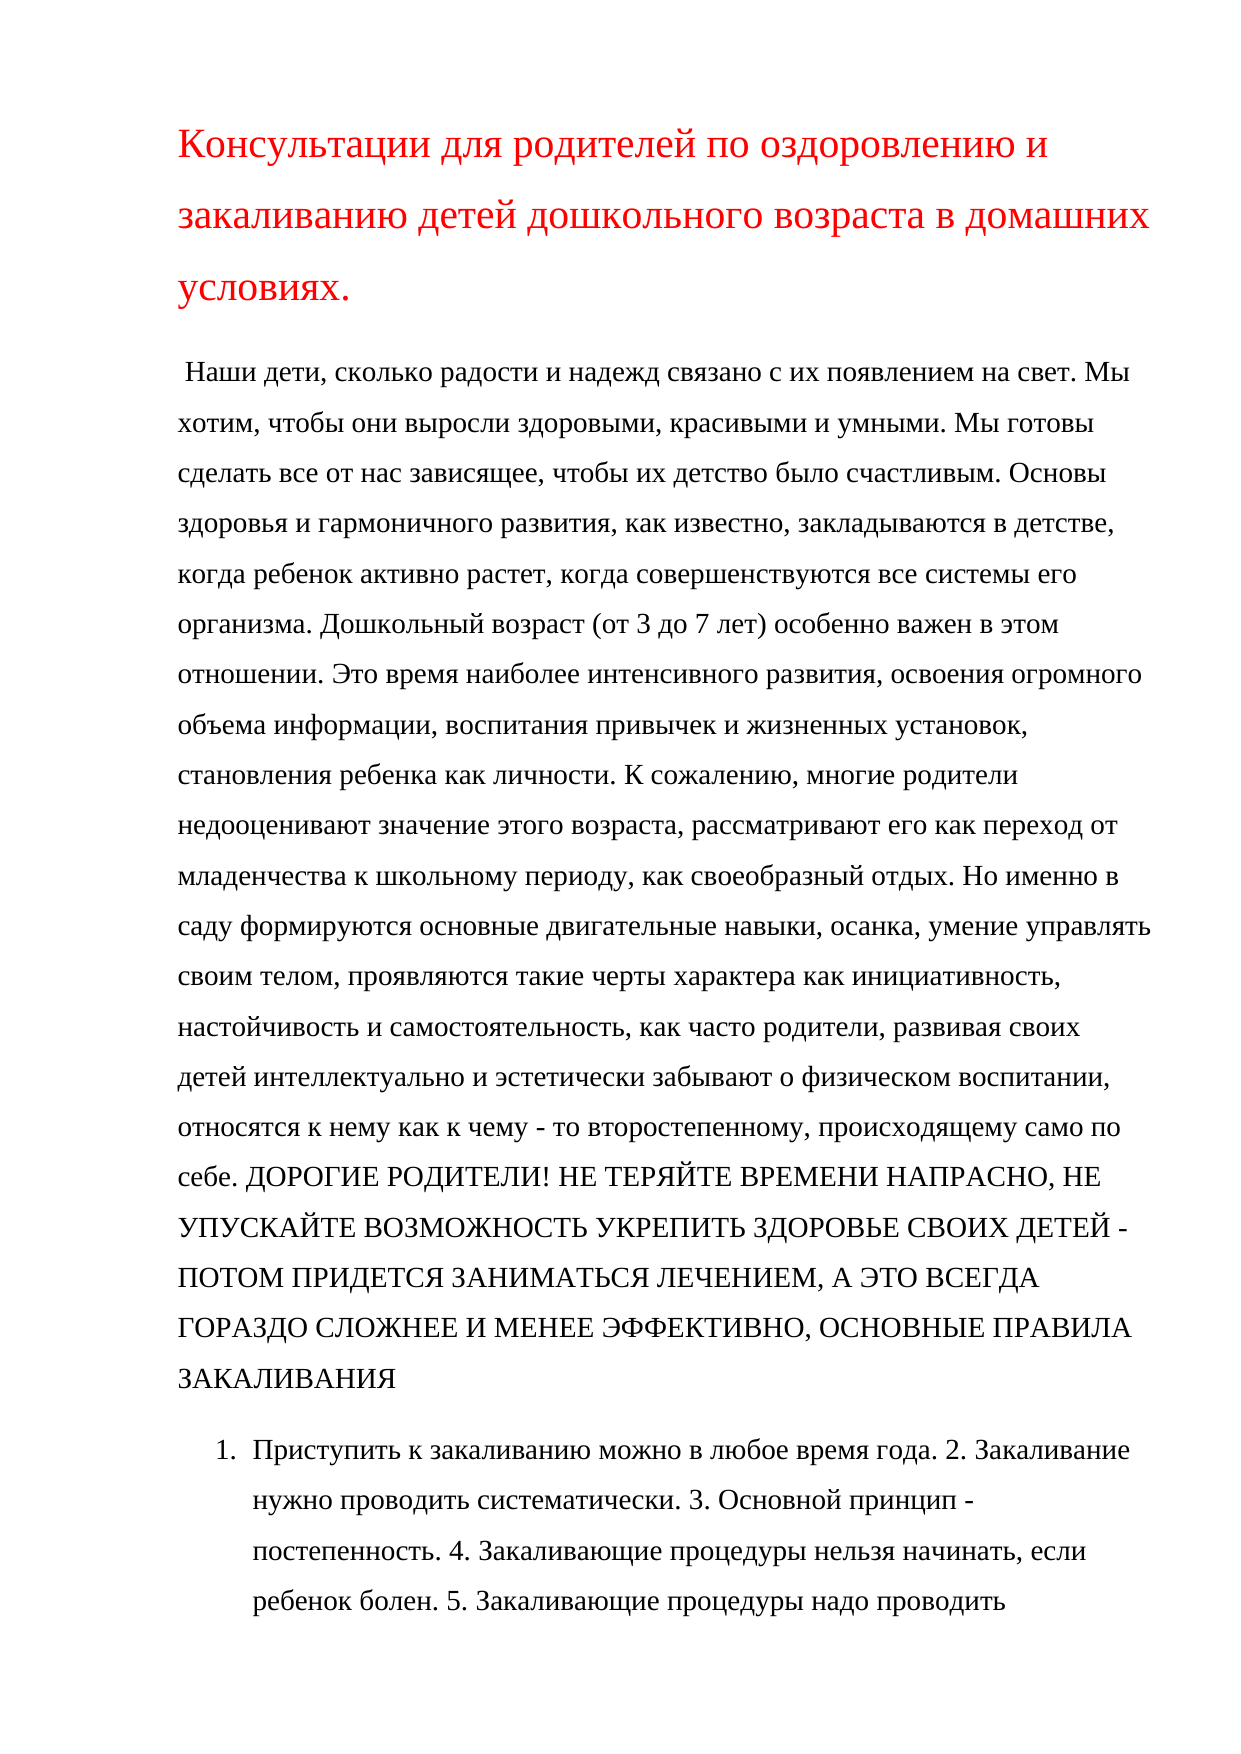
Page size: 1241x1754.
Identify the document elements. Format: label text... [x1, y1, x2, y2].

text Наши дети, сколько радости и надежд связано с их появлением на свет. Мы хотим, чтобы они выросли здоровыми, красивыми и умными. Мы готовы сделать все от нас зависящее, чтобы их детство было счастливым. Основы здоровья и гармоничного развития, как известно, закладываются в детстве, когда ребенок активно растет, когда совершенствуются все системы его организма. Дошкольный возраст (от 3 до 7 лет) особенно важен в этом отношении. Это время наиболее интенсивного развития, освоения огромного объема информации, воспитания привычек и жизненных установок, становления ребенка как личности. К сожалению, многие родители недооценивают значение этого возраста, рассматривают его как переход от младенчества к школьному периоду, как своеобразный отдых. Но именно в саду формируются основные двигательные навыки, осанка, умение управлять своим телом, проявляются такие черты характера как инициативность, настойчивость и самостоятельность, как часто родители, развивая своих детей интеллектуально и эстетически забывают о физическом воспитании, относятся к нему как к чему - то второстепенному, происходящему само по себе. ДОРОГИЕ РОДИТЕЛИ! НЕ ТЕРЯЙТЕ ВРЕМЕНИ НАПРАСНО, НЕ УПУСКАЙТЕ ВОЗМОЖНОСТЬ УКРЕПИТЬ ЗДОРОВЬЕ СВОИХ ДЕТЕЙ - ПОТОМ ПРИДЕТСЯ ЗАНИМАТЬСЯ ЛЕЧЕНИЕМ, А ЭТО ВСЕГДА ГОРАЗДО СЛОЖНЕЕ И МЕНЕЕ ЭФФЕКТИВНО, ОСНОВНЫЕ ПРАВИЛА ЗАКАЛИВАНИЯ [177, 354, 1152, 1394]
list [215, 1432, 1152, 1616]
text Консультации для родителей по оздоровлению и закаливанию детей дошкольного возраста в домашних условиях. [177, 118, 1152, 310]
